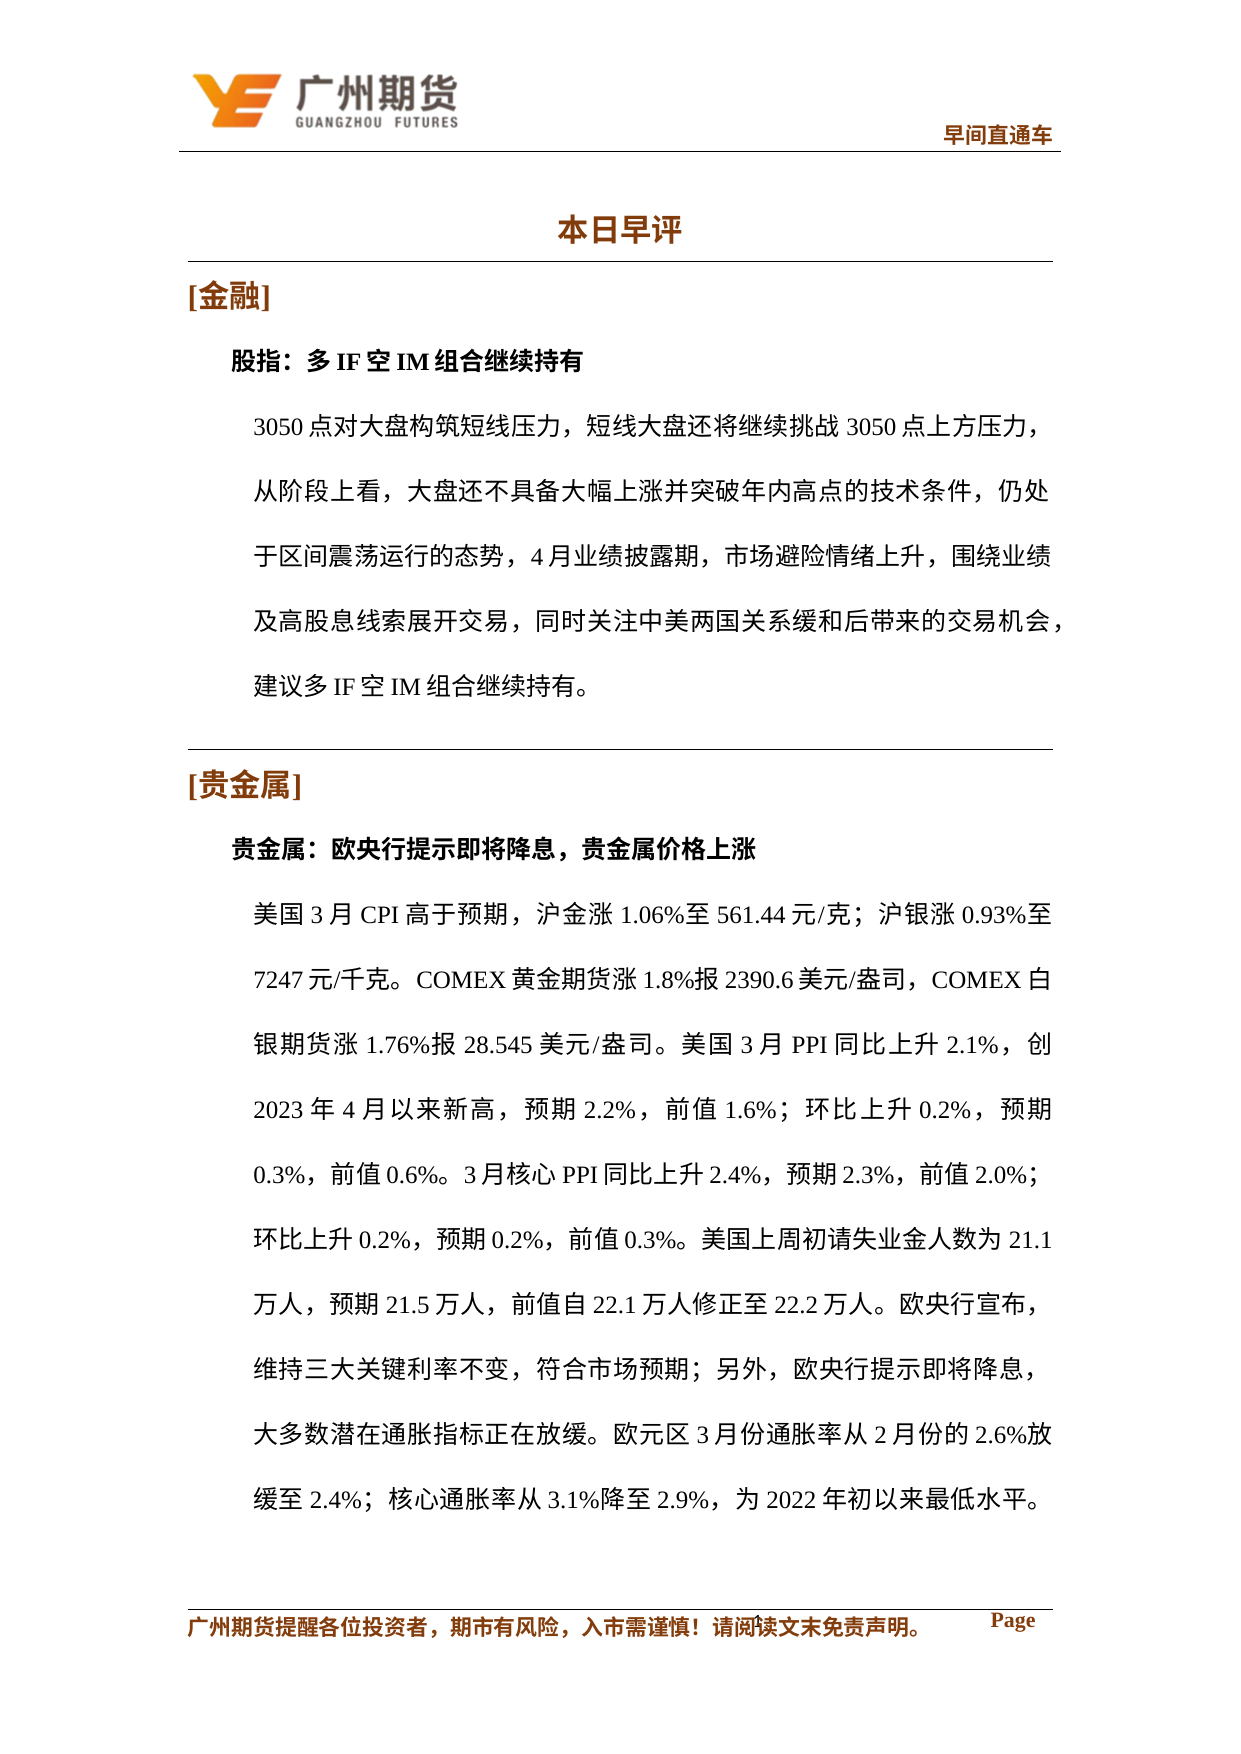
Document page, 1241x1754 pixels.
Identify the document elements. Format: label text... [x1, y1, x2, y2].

text 贵金属：欧央行提示即将降息，贵金属价格上涨 [231, 815, 1053, 880]
text 股指：多IF空IM组合继续持有 [231, 327, 1053, 392]
text 本日早评 [187, 196, 1053, 261]
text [253, 880, 1053, 1530]
text [金融] [187, 262, 1053, 327]
picture [187, 61, 479, 139]
text 3050点对大盘构筑短线压力，短线大盘还将继续挑战 3050点上方压力，从阶段上看，大盘还不具备大幅上涨并突破年内高点的技术条件，仍处于区间震荡运行的态势，4月业绩披露期，市场避险情绪上升，围绕业绩及高股息线索展开交易，同时关注中美两国关系缓和后带来的交易机会，建议多IF空IM组合继续持有。 [253, 392, 1053, 717]
text [贵金属] [187, 750, 1053, 815]
